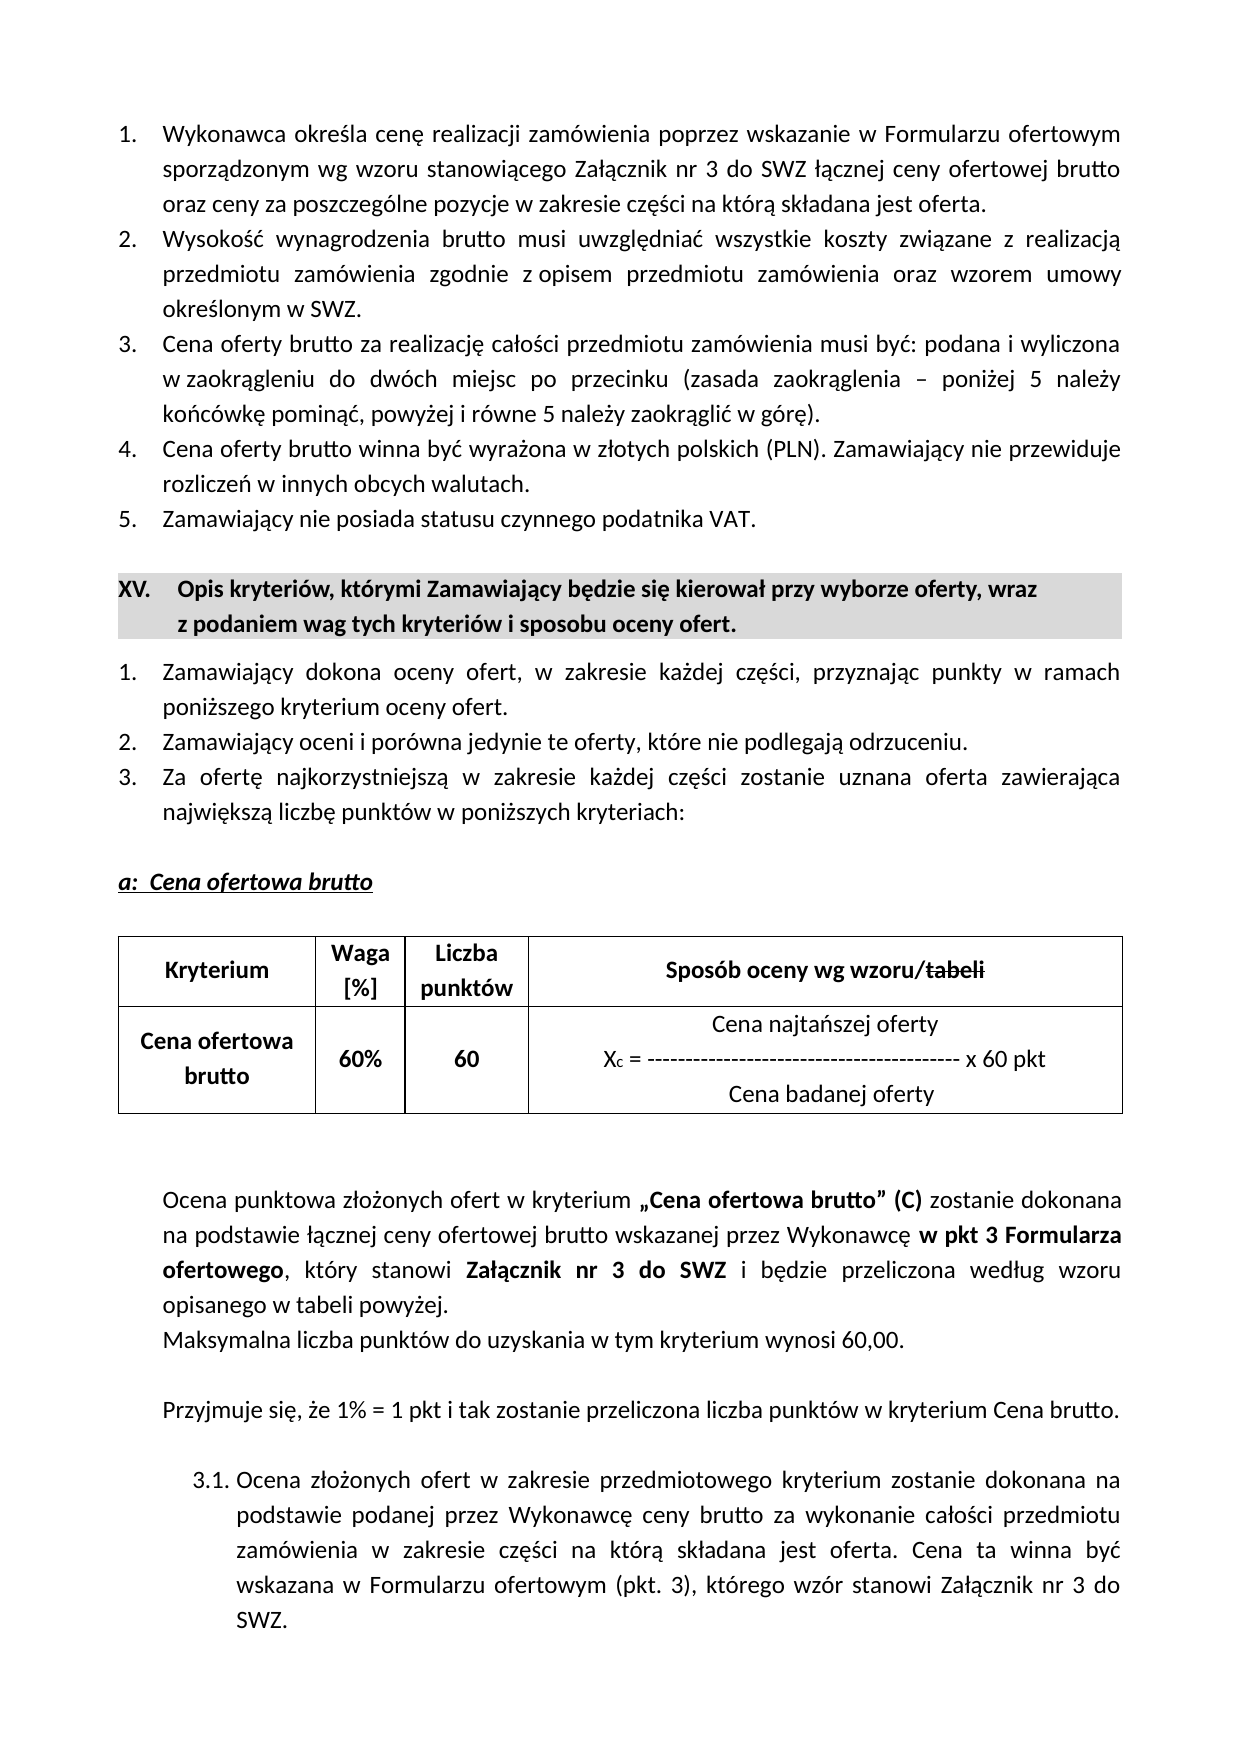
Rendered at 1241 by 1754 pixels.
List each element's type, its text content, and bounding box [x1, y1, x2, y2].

table_cell Cena ofertowa brutto [119, 1007, 315, 1113]
table_header Sposób oceny wg wzoru/tabeli [529, 937, 1122, 1006]
text Ocena punktowa złożonych ofert w kryterium „Cena ofertowa brutto” (C) zostanie dokonana na podstawie łącznej ceny ofertowej brutto wskazanej przez Wykonawcę w pkt 3 Formularza ofertowego, który stanowi Załącznik nr 3 do SWZ i będzie przeliczona według wzoru opisanego w tabeli powyżej. [162, 1184, 1122, 1320]
text Przyjmuje się, że 1% = 1 pkt i tak zostanie przeliczona liczba punktów w kryterium Cena brutto. [162, 1394, 1122, 1425]
list Zamawiający dokona oceny ofert, w zakresie każdej części, przyznając punkty w ramach poniższego kryterium oceny ofert. [118, 656, 1122, 721]
list Zamawiający nie posiada statusu czynnego podatnika VAT. [118, 503, 1122, 534]
table_cell Cena najtańszej oferty Xc = ----------------------------------------- x 60 pkt Cena badanej oferty [529, 1007, 1122, 1113]
text Maksymalna liczba punktów do uzyskania w tym kryterium wynosi 60,00. [162, 1324, 1122, 1355]
table_header Liczba punktów [406, 937, 528, 1006]
list Zamawiający oceni i porówna jedynie te oferty, które nie podlegają odrzuceniu. [118, 726, 1122, 756]
table_header Waga [%] [316, 937, 404, 1006]
text a: Cena ofertowa brutto [118, 866, 1122, 896]
list Ocena złożonych ofert w zakresie przedmiotowego kryterium zostanie dokonana na podstawie podanej przez Wykonawcę ceny brutto za wykonanie całości przedmiotu zamówienia w zakresie części na którą składana jest oferta. Cena ta winna być wskazana w Formularzu ofertowym (pkt. 3), którego wzór stanowi Załącznik nr 3 do SWZ. [192, 1464, 1122, 1635]
table_header Kryterium [119, 937, 315, 1006]
list Cena oferty brutto za realizację całości przedmiotu zamówienia musi być: podana i wyliczona w zaokrągleniu do dwóch miejsc po przecinku (zasada zaokrąglenia – poniżej 5 należy końcówkę pominąć, powyżej i równe 5 należy zaokrąglić w górę). [118, 328, 1122, 429]
list Cena oferty brutto winna być wyrażona w złotych polskich (PLN). Zamawiający nie przewiduje rozliczeń w innych obcych walutach. [118, 433, 1122, 499]
table_cell 60% [316, 1007, 404, 1113]
list Wysokość wynagrodzenia brutto musi uwzględniać wszystkie koszty związane z realizacją przedmiotu zamówienia zgodnie z opisem przedmiotu zamówienia oraz wzorem umowy określonym w SWZ. [118, 223, 1122, 324]
list Za ofertę najkorzystniejszą w zakresie każdej części zostanie uznana oferta zawierająca największą liczbę punktów w poniższych kryteriach: [118, 761, 1122, 826]
list Wykonawca określa cenę realizacji zamówienia poprzez wskazanie w Formularzu ofertowym sporządzonym wg wzoru stanowiącego Załącznik nr 3 do SWZ łącznej ceny ofertowej brutto oraz ceny za poszczególne pozycje w zakresie części na którą składana jest oferta. [118, 118, 1122, 219]
text XV. Opis kryteriów, którymi Zamawiający będzie się kierował przy wyborze oferty, wraz z podaniem wag tych kryteriów i sposobu oceny ofert. [118, 573, 1122, 639]
table_cell 60 [406, 1007, 528, 1113]
